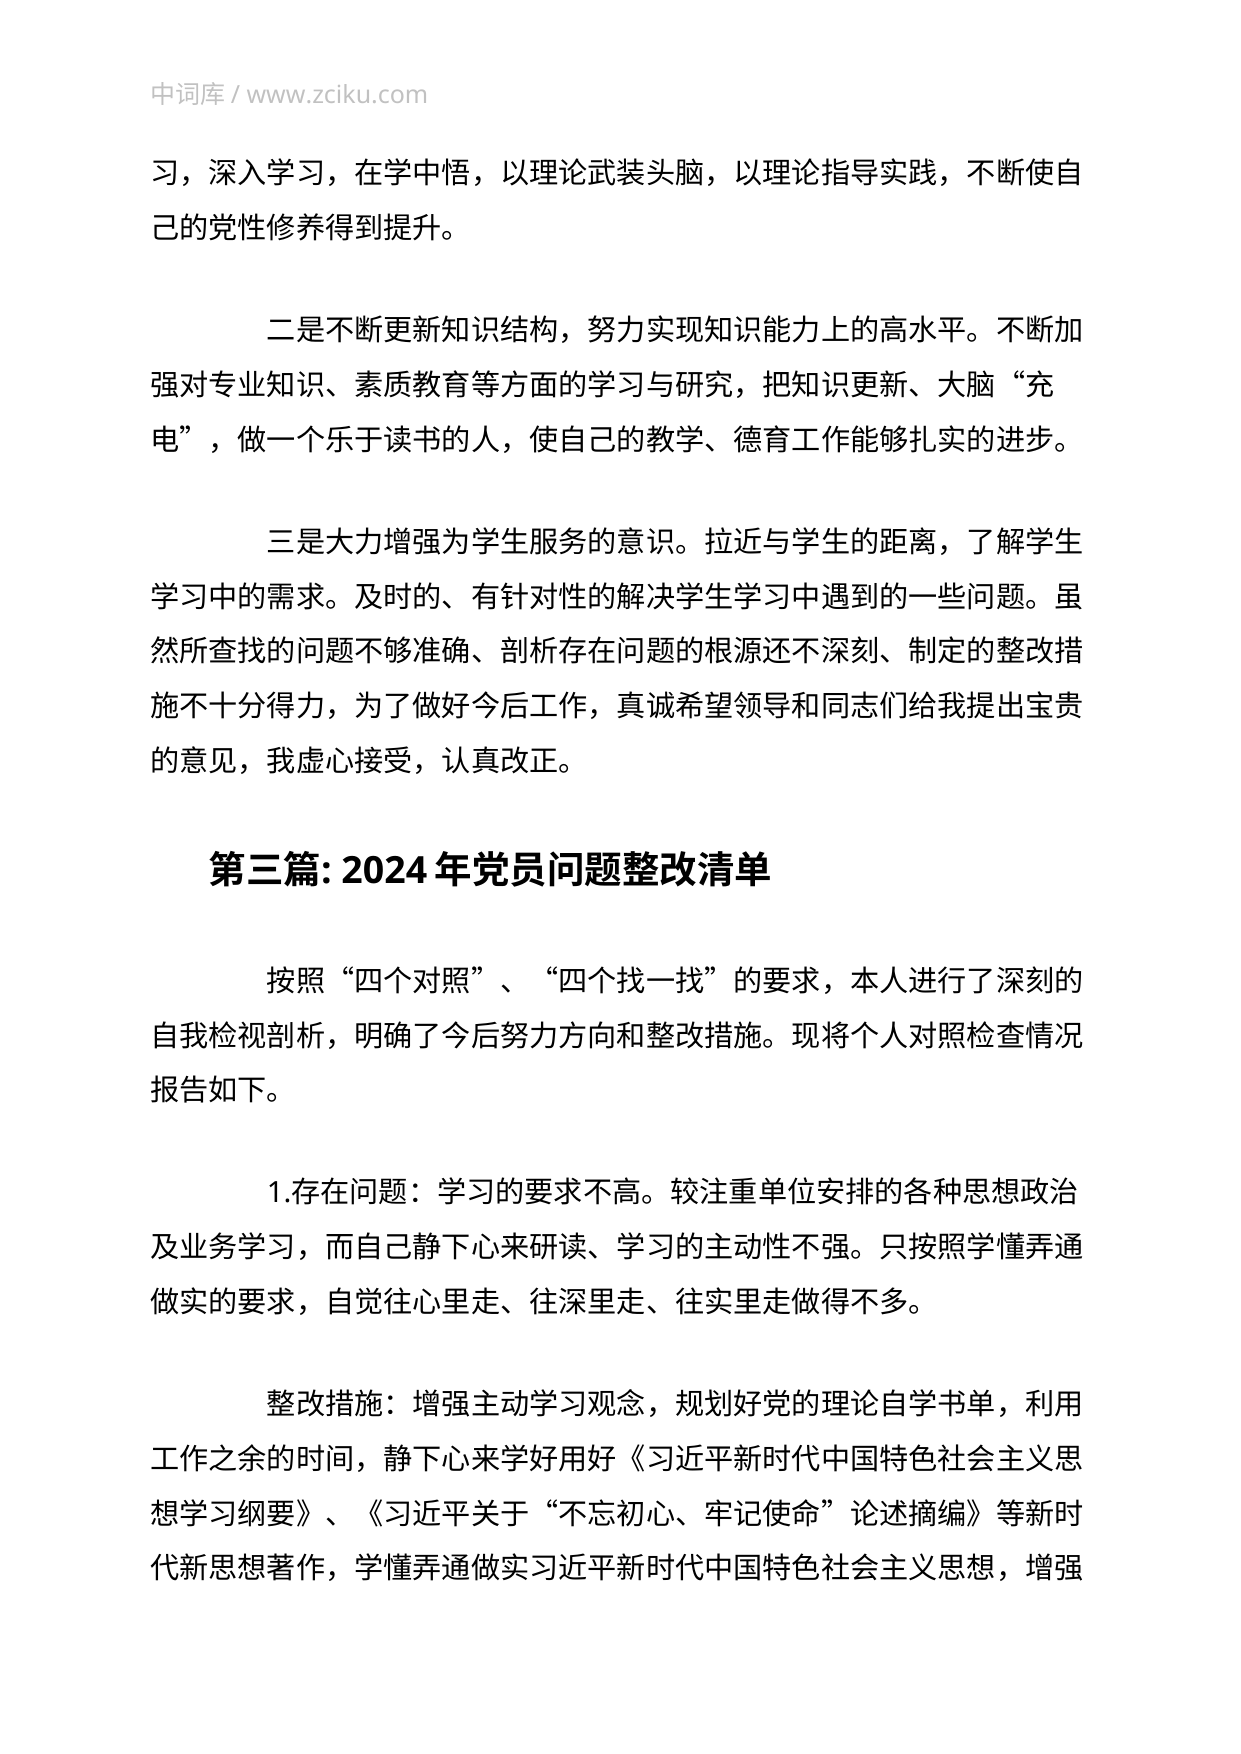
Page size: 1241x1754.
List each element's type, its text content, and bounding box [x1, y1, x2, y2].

text 三是大力增强为学生服务的意识。拉近与学生的距离，了解学生学习中的需求。及时的、有针对性的解决学生学习中遇到的一些问题。虽然所查找的问题不够准确、剖析存在问题的根源还不深刻、制定的整改措施不十分得力，为了做好今后工作，真诚希望领导和同志们给我提出宝贵的意见，我虚心接受，认真改正。 [150, 518, 1090, 780]
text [150, 150, 1090, 247]
text 第三篇: 2024年党员问题整改清单 [150, 839, 1090, 894]
text 1.存在问题：学习的要求不高。较注重单位安排的各种思想政治及业务学习，而自己静下心来研读、学习的主动性不强。只按照学懂弄通做实的要求，自觉往心里走、往深里走、往实里走做得不多。 [150, 1169, 1090, 1321]
text 按照“四个对照”、“四个找一找”的要求，本人进行了深刻的自我检视剖析，明确了今后努力方向和整改措施。现将个人对照检查情况报告如下。 [150, 957, 1090, 1109]
text 二是不断更新知识结构，努力实现知识能力上的高水平。不断加强对专业知识、素质教育等方面的学习与研究，把知识更新、大脑“充电”，做一个乐于读书的人，使自己的教学、德育工作能够扎实的进步。 [150, 307, 1090, 459]
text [150, 1380, 1090, 1587]
